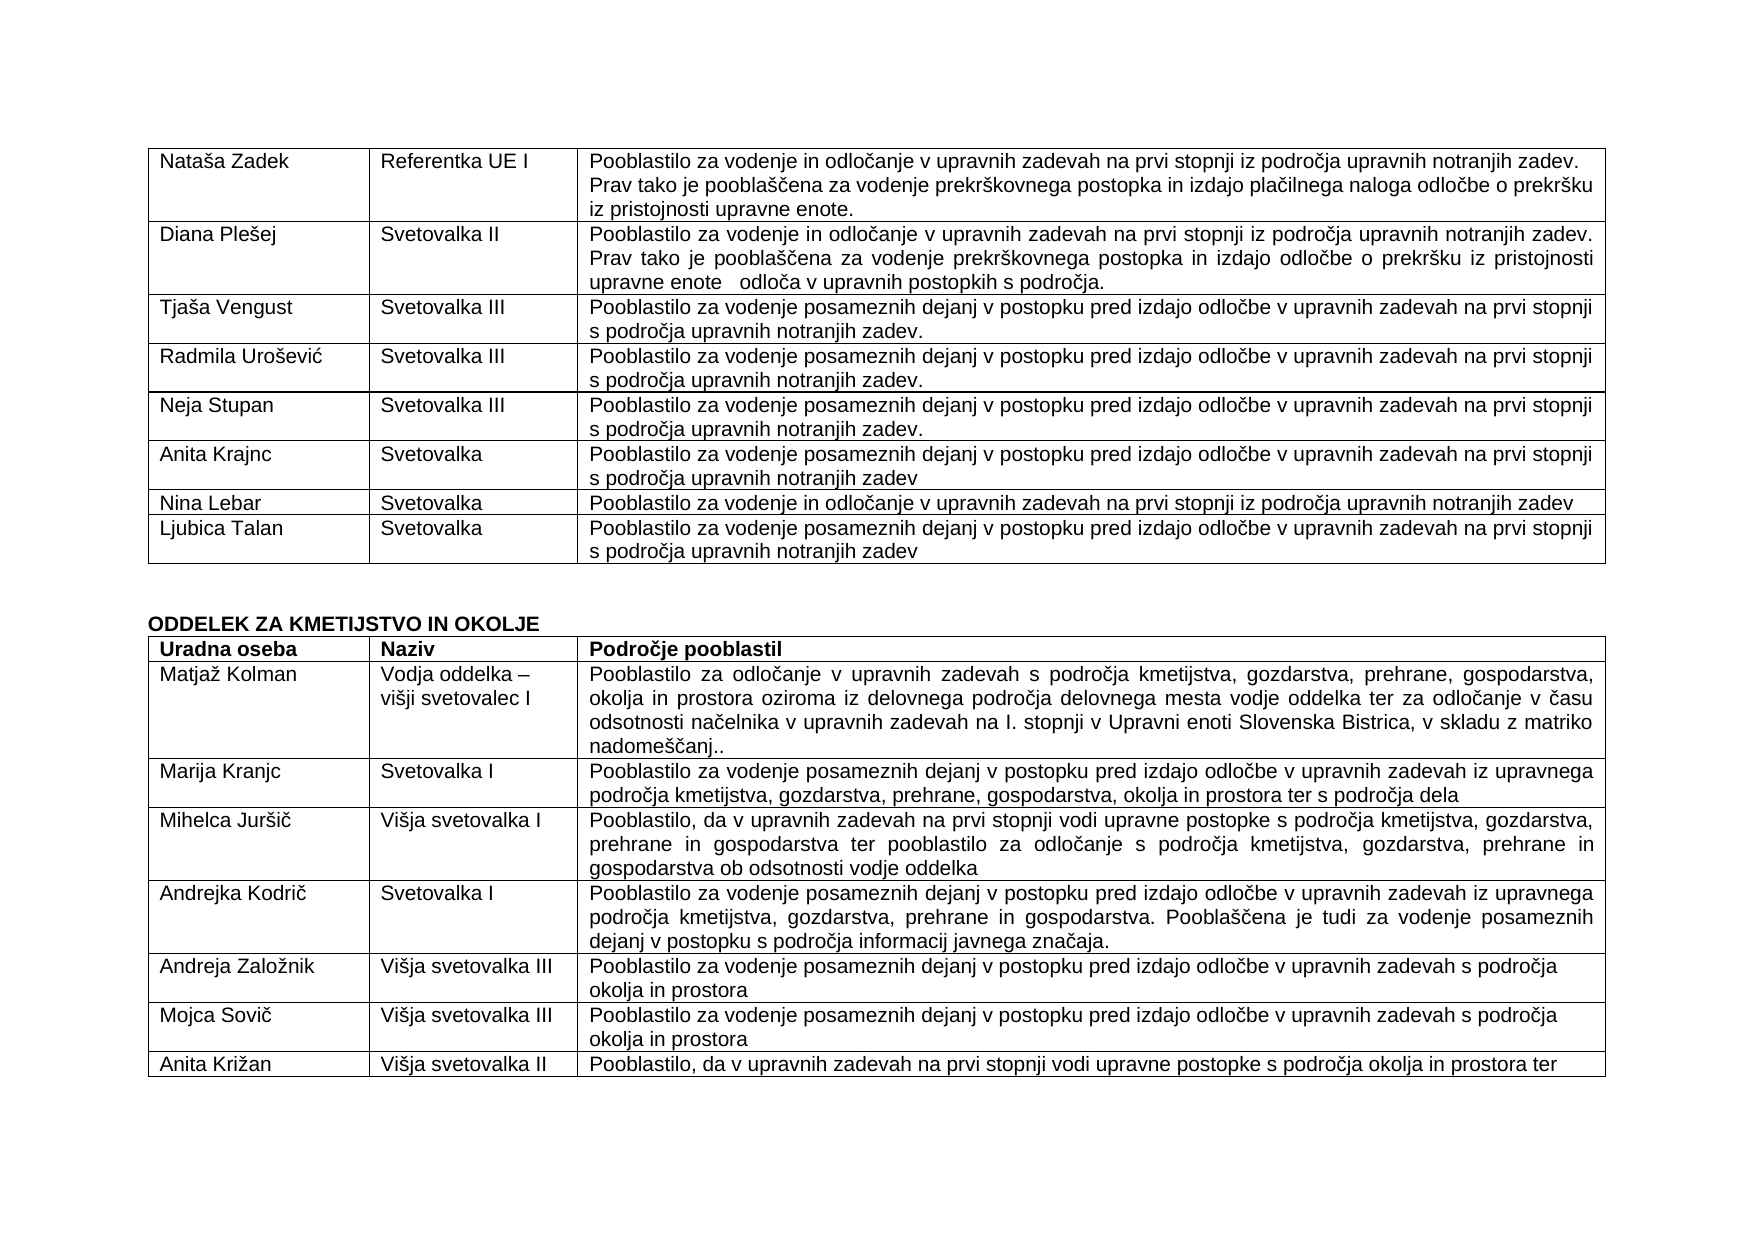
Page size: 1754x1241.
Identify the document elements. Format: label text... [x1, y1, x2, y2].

table_cell Andrejka Kodrič [149, 881, 369, 953]
table_cell Pooblastilo za vodenje posameznih dejanj v postopku pred izdajo odločbe v upravnih zadevah na prvi stopnji s področja upravnih notranjih zadev. [578, 344, 1605, 391]
table_cell Svetovalka [370, 515, 577, 563]
table_cell Pooblastilo za vodenje in odločanje v upravnih zadevah na prvi stopnji iz področja upravnih notranjih zadev [578, 490, 1605, 514]
table_cell Svetovalka III [370, 393, 577, 440]
table_cell Svetovalka [370, 441, 577, 489]
table_cell Višja svetovalka III [370, 954, 577, 1002]
table_cell Tjaša Vengust [149, 295, 369, 342]
table_cell Pooblastilo za vodenje posameznih dejanj v postopku pred izdajo odločbe v upravnih zadevah s področja okolja in prostora [578, 954, 1605, 1002]
table_cell Anita Križan [149, 1052, 369, 1076]
table_cell Radmila Urošević [149, 344, 369, 391]
table_cell Neja Stupan [149, 393, 369, 440]
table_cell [578, 1052, 1605, 1076]
table_cell Anita Krajnc [149, 441, 369, 489]
table_cell Ljubica Talan [149, 515, 369, 563]
table_cell Svetovalka [370, 490, 577, 514]
table_cell Matjaž Kolman [149, 662, 369, 758]
table_cell Andreja Založnik [149, 954, 369, 1002]
table_cell Pooblastilo za vodenje posameznih dejanj v postopku pred izdajo odločbe v upravnih zadevah iz upravnega področja kmetijstva, gozdarstva, prehrane in gospodarstva. Pooblaščena je tudi za vodenje posameznih dejanj v postopku s področja informacij javnega značaja. [578, 881, 1605, 953]
table_header Uradna oseba [149, 637, 369, 661]
table_cell Pooblastilo za odločanje v upravnih zadevah s področja kmetijstva, gozdarstva, prehrane, gospodarstva, okolja in prostora oziroma iz delovnega področja delovnega mesta vodje oddelka ter za odločanje v času odsotnosti načelnika v upravnih zadevah na I. stopnji v Upravni enoti Slovenska Bistrica, v skladu z matriko nadomeščanj.. [578, 662, 1605, 758]
table_cell Nataša Zadek [149, 149, 369, 221]
table_cell Svetovalka I [370, 759, 577, 807]
table_cell Svetovalka III [370, 344, 577, 391]
table_cell Vodja oddelka – višji svetovalec I [370, 662, 577, 758]
table_cell Mihelca Juršič [149, 808, 369, 880]
table_cell Višja svetovalka III [370, 1003, 577, 1051]
table_cell Pooblastilo za vodenje in odločanje v upravnih zadevah na prvi stopnji iz področja upravnih notranjih zadev. Prav tako je pooblaščena za vodenje prekrškovnega postopka in izdajo odločbe o prekršku iz pristojnosti upravne enote odloča v upravnih postopkih s področja. [578, 222, 1605, 293]
table_cell Višja svetovalka I [370, 808, 577, 880]
table_cell Mojca Sovič [149, 1003, 369, 1051]
table_cell Svetovalka III [370, 295, 577, 342]
table_cell Pooblastilo, da v upravnih zadevah na prvi stopnji vodi upravne postopke s področja kmetijstva, gozdarstva, prehrane in gospodarstva ter pooblastilo za odločanje s področja kmetijstva, gozdarstva, prehrane in gospodarstva ob odsotnosti vodje oddelka [578, 808, 1605, 880]
text ODDELEK ZA KMETIJSTVO IN OKOLJE [148, 612, 1606, 636]
table_header Naziv [370, 637, 577, 661]
table_cell Pooblastilo za vodenje posameznih dejanj v postopku pred izdajo odločbe v upravnih zadevah s področja okolja in prostora [578, 1003, 1605, 1051]
table_cell Pooblastilo za vodenje in odločanje v upravnih zadevah na prvi stopnji iz področja upravnih notranjih zadev. Prav tako je pooblaščena za vodenje prekrškovnega postopka in izdajo plačilnega naloga odločbe o prekršku iz pristojnosti upravne enote. [578, 149, 1605, 221]
table_cell Pooblastilo za vodenje posameznih dejanj v postopku pred izdajo odločbe v upravnih zadevah na prvi stopnji s področja upravnih notranjih zadev. [578, 295, 1605, 342]
table_cell Marija Kranjc [149, 759, 369, 807]
table_header Področje pooblastil [578, 637, 1605, 661]
table_cell Referentka UE I [370, 149, 577, 221]
table_cell Pooblastilo za vodenje posameznih dejanj v postopku pred izdajo odločbe v upravnih zadevah na prvi stopnji s področja upravnih notranjih zadev [578, 441, 1605, 489]
table_cell Svetovalka II [370, 222, 577, 293]
table_cell Nina Lebar [149, 490, 369, 514]
table_cell Pooblastilo za vodenje posameznih dejanj v postopku pred izdajo odločbe v upravnih zadevah na prvi stopnji s področja upravnih notranjih zadev [578, 515, 1605, 563]
table_cell Pooblastilo za vodenje posameznih dejanj v postopku pred izdajo odločbe v upravnih zadevah iz upravnega področja kmetijstva, gozdarstva, prehrane, gospodarstva, okolja in prostora ter s področja dela [578, 759, 1605, 807]
table_cell Diana Plešej [149, 222, 369, 293]
table_cell Pooblastilo za vodenje posameznih dejanj v postopku pred izdajo odločbe v upravnih zadevah na prvi stopnji s področja upravnih notranjih zadev. [578, 393, 1605, 440]
table_cell Svetovalka I [370, 881, 577, 953]
table_cell Višja svetovalka II [370, 1052, 577, 1076]
